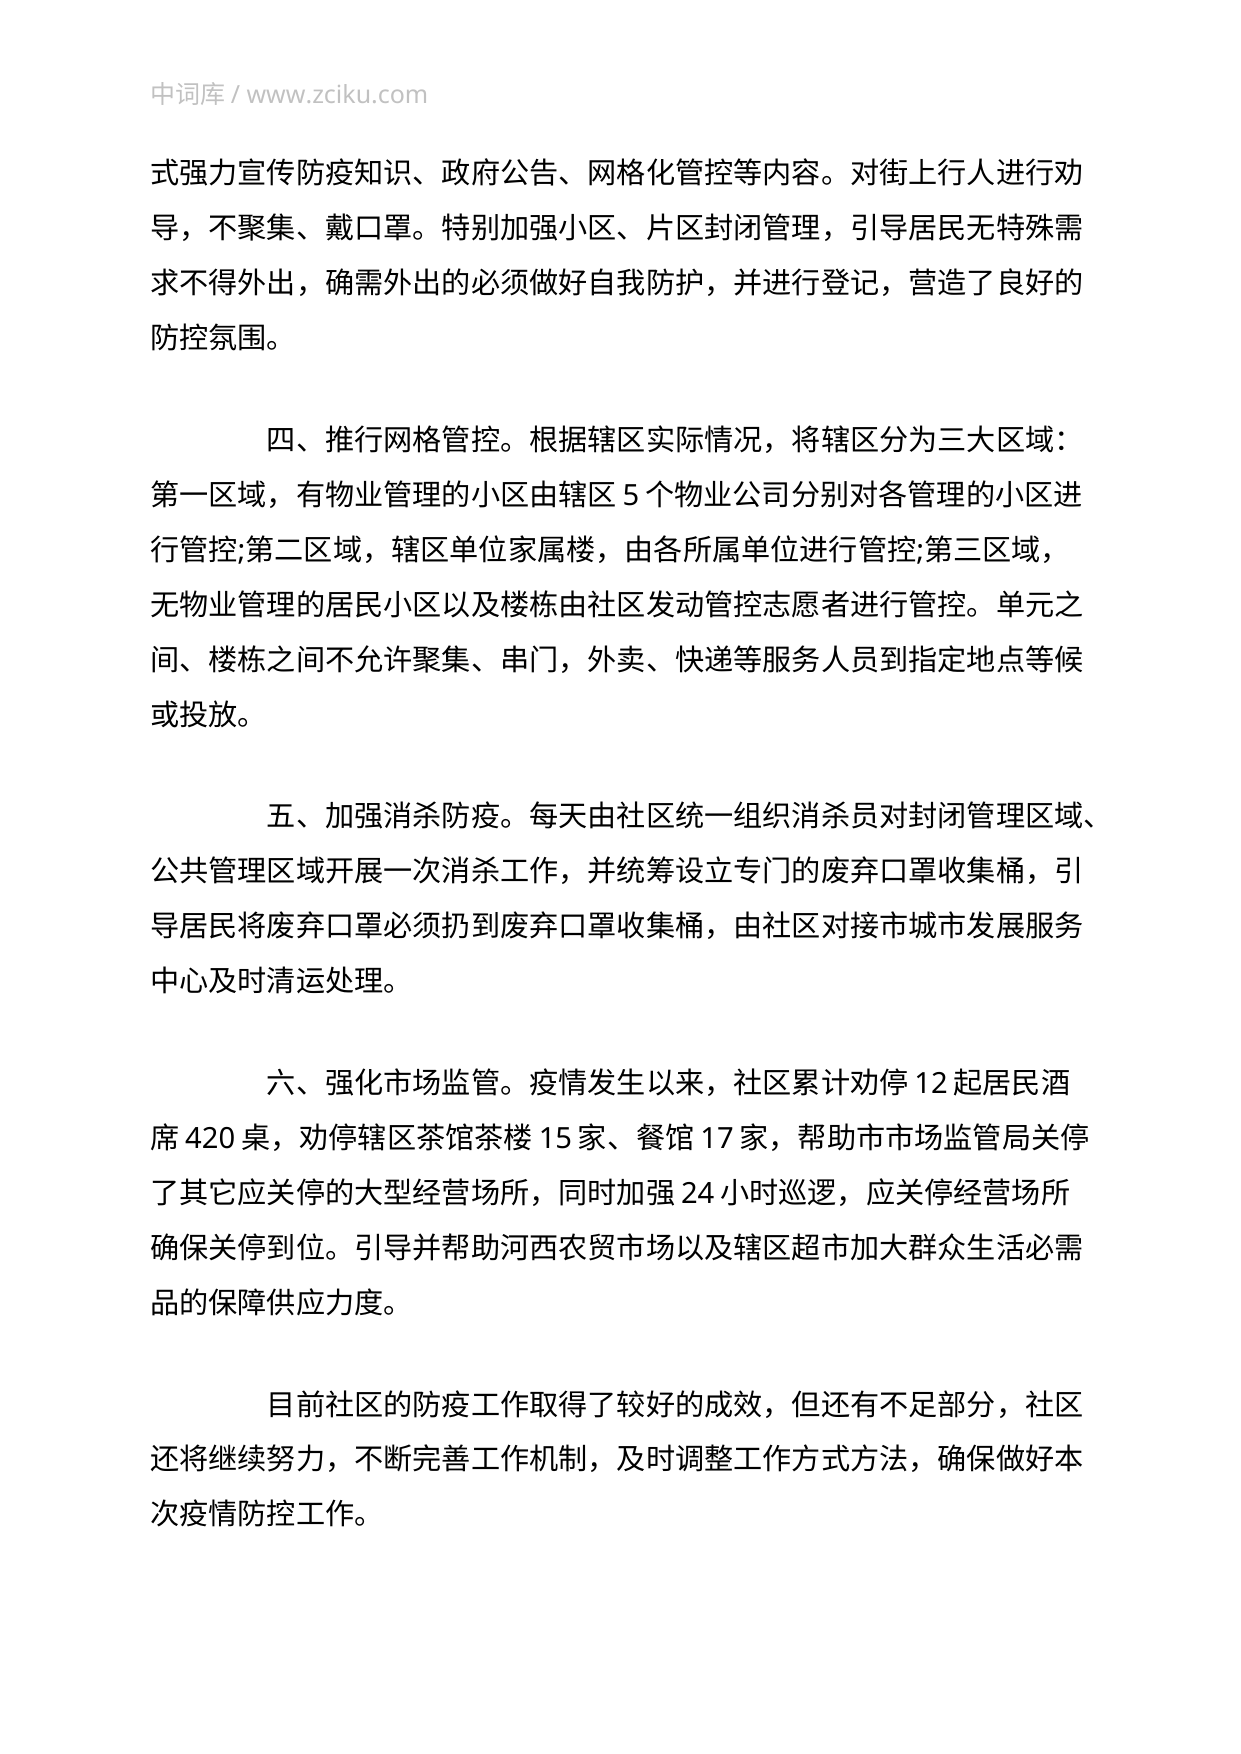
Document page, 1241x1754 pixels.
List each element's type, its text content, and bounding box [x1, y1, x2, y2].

text 目前社区的防疫工作取得了较好的成效，但还有不足部分，社区还将继续努力，不断完善工作机制，及时调整工作方式方法，确保做好本次疫情防控工作。 [150, 1381, 1090, 1533]
text 五、加强消杀防疫。每天由社区统一组织消杀员对封闭管理区域、公共管理区域开展一次消杀工作，并统筹设立专门的废弃口罩收集桶，引导居民将废弃口罩必须扔到废弃口罩收集桶，由社区对接市城市发展服务中心及时清运处理。 [150, 793, 1090, 1000]
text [150, 150, 1090, 357]
text 六、强化市场监管。疫情发生以来，社区累计劝停12起居民酒席420桌，劝停辖区茶馆茶楼15家、餐馆17家，帮助市市场监管局关停了其它应关停的大型经营场所，同时加强24小时巡逻，应关停经营场所确保关停到位。引导并帮助河西农贸市场以及辖区超市加大群众生活必需品的保障供应力度。 [150, 1059, 1090, 1322]
text 四、推行网格管控。根据辖区实际情况，将辖区分为三大区域：第一区域，有物业管理的小区由辖区5个物业公司分别对各管理的小区进行管控;第二区域，辖区单位家属楼，由各所属单位进行管控;第三区域，无物业管理的居民小区以及楼栋由社区发动管控志愿者进行管控。单元之间、楼栋之间不允许聚集、串门，外卖、快递等服务人员到指定地点等候或投放。 [150, 416, 1090, 733]
